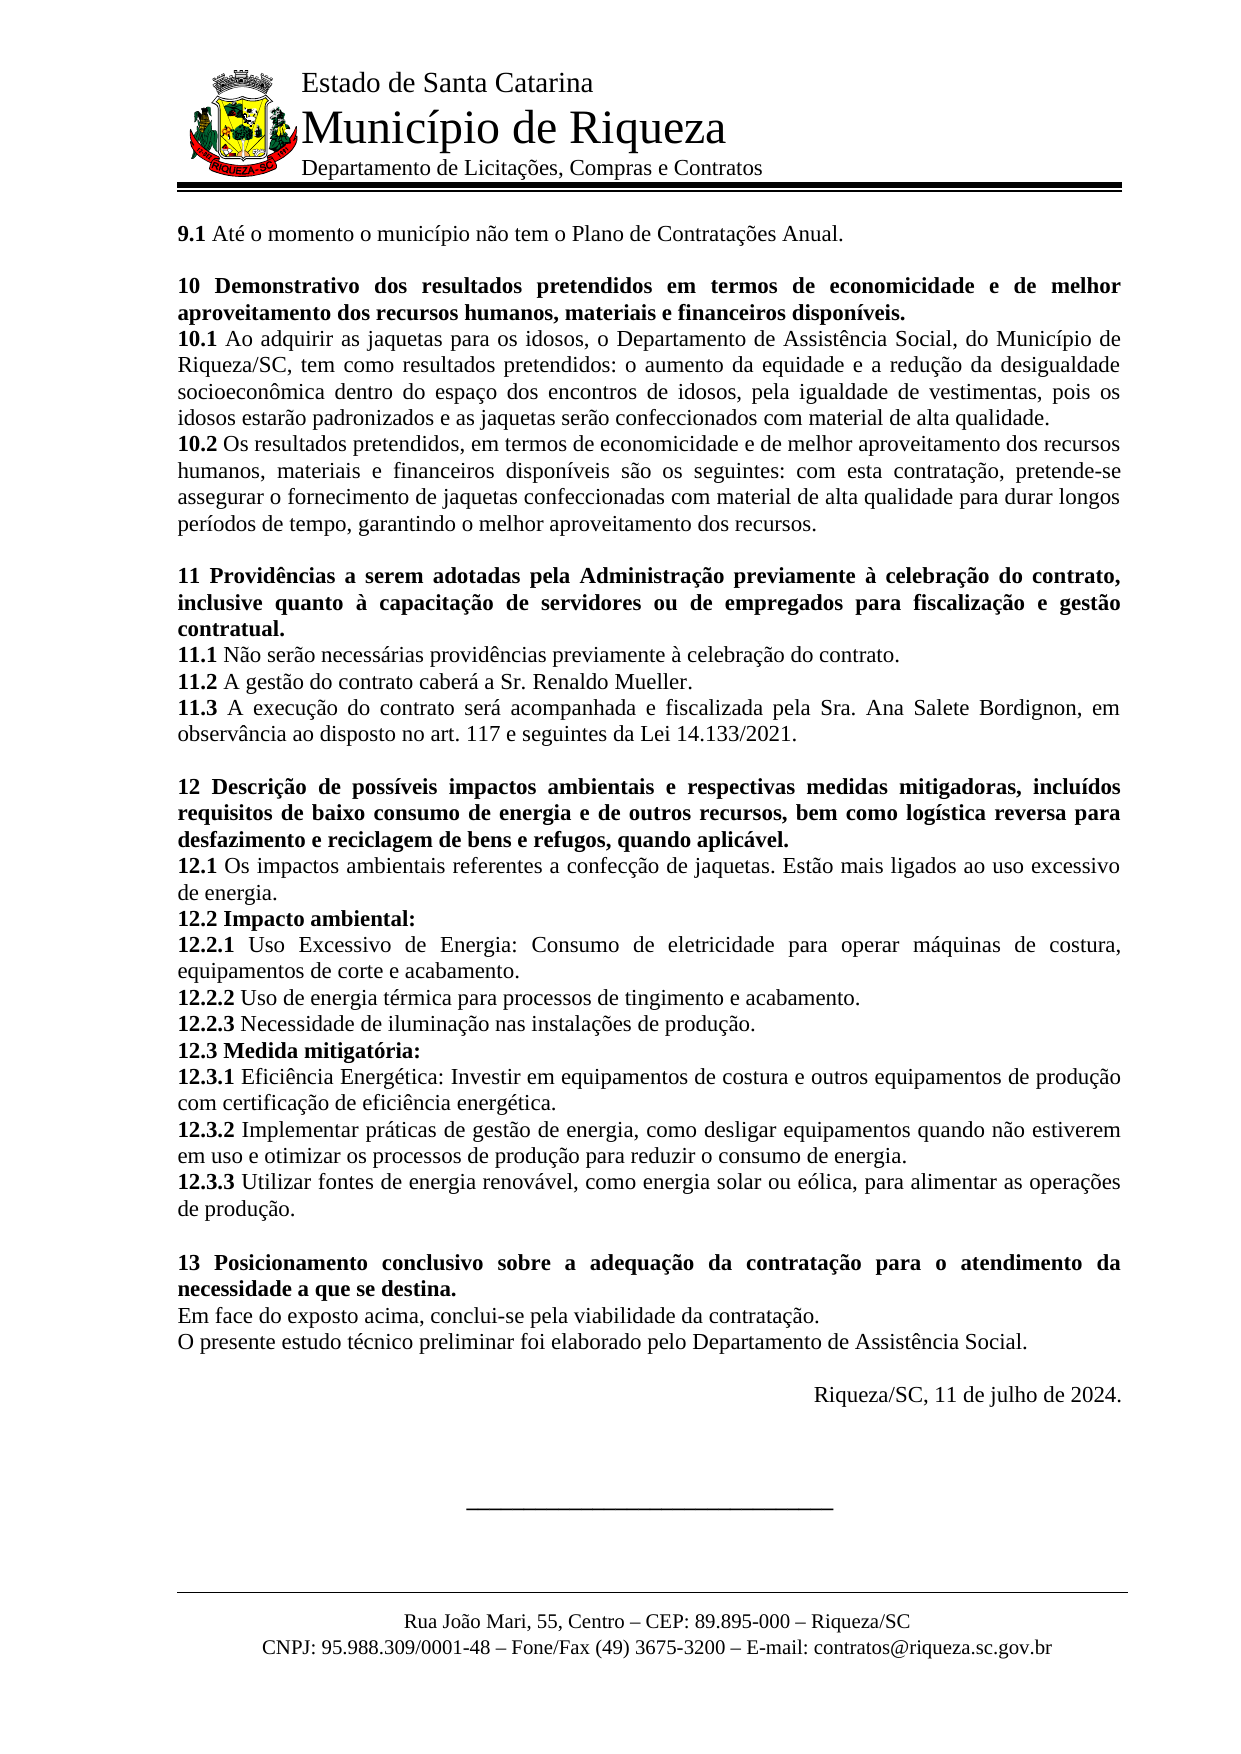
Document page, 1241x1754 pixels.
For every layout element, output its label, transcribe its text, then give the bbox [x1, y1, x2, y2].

text 10.1 Ao adquirir as jaquetas para os idosos, o Departamento de Assistência Social, do Município de Riqueza/SC, tem como resultados pretendidos: o aumento da equidade e a redução da desigualdade socioeconômica dentro do espaço dos encontros de idosos, pela igualdade de vestimentas, pois os idosos estarão padronizados e as jaquetas serão confeccionados com material de alta qualidade. [177, 325, 1122, 431]
text 11.2 A gestão do contrato caberá a Sr. Renaldo Mueller. [177, 668, 1122, 694]
text 11 Providências a serem adotadas pela Administração previamente à celebração do contrato, inclusive quanto à capacitação de servidores ou de empregados para fiscalização e gestão contratual. [177, 562, 1122, 641]
text 12.3.2 Implementar práticas de gestão de energia, como desligar equipamentos quando não estiverem em uso e otimizar os processos de produção para reduzir o consumo de energia. [177, 1116, 1122, 1168]
text 11.1 Não serão necessárias providências previamente à celebração do contrato. [177, 641, 1122, 668]
text 12.3 Medida mitigatória: [177, 1037, 1122, 1063]
text 12.2 Impacto ambiental: [177, 905, 1122, 931]
text 10.2 Os resultados pretendidos, em termos de economicidade e de melhor aproveitamento dos recursos humanos, materiais e financeiros disponíveis são os seguintes: com esta contratação, pretende-se assegurar o fornecimento de jaquetas confeccionadas com material de alta qualidade para durar longos períodos de tempo, garantindo o melhor aproveitamento dos recursos. [177, 431, 1122, 536]
text 12.3.3 Utilizar fontes de energia renovável, como energia solar ou eólica, para alimentar as operações de produção. [177, 1168, 1122, 1221]
text 9.1 Até o momento o município não tem o Plano de Contratações Anual. [177, 220, 1122, 246]
text ________________________________ [177, 1486, 1122, 1513]
text 12.2.1 Uso Excessivo de Energia: Consumo de eletricidade para operar máquinas de costura, equipamentos de corte e acabamento. [177, 931, 1122, 984]
text 12.2.3 Necessidade de iluminação nas instalações de produção. [177, 1010, 1122, 1037]
text 12 Descrição de possíveis impactos ambientais e respectivas medidas mitigadoras, incluídos requisitos de baixo consumo de energia e de outros recursos, bem como logística reversa para desfazimento e reciclagem de bens e refugos, quando aplicável. [177, 773, 1122, 852]
text Em face do exposto acima, conclui-se pela viabilidade da contratação. [177, 1302, 1122, 1328]
text 12.1 Os impactos ambientais referentes a confecção de jaquetas. Estão mais ligados ao uso excessivo de energia. [177, 852, 1122, 905]
text 12.3.1 Eficiência Energética: Investir em equipamentos de costura e outros equipamentos de produção com certificação de eficiência energética. [177, 1063, 1122, 1116]
text 10 Demonstrativo dos resultados pretendidos em termos de economicidade e de melhor aproveitamento dos recursos humanos, materiais e financeiros disponíveis. [177, 272, 1122, 325]
text Riqueza/SC, 11 de julho de 2024. [177, 1381, 1122, 1407]
text O presente estudo técnico preliminar foi elaborado pelo Departamento de Assistência Social. [177, 1328, 1122, 1354]
text 13 Posicionamento conclusivo sobre a adequação da contratação para o atendimento da necessidade a que se destina. [177, 1249, 1122, 1302]
text 11.3 A execução do contrato será acompanhada e fiscalizada pela Sra. Ana Salete Bordignon, em observância ao disposto no art. 117 e seguintes da Lei 14.133/2021. [177, 694, 1122, 747]
text 12.2.2 Uso de energia térmica para processos de tingimento e acabamento. [177, 984, 1122, 1010]
